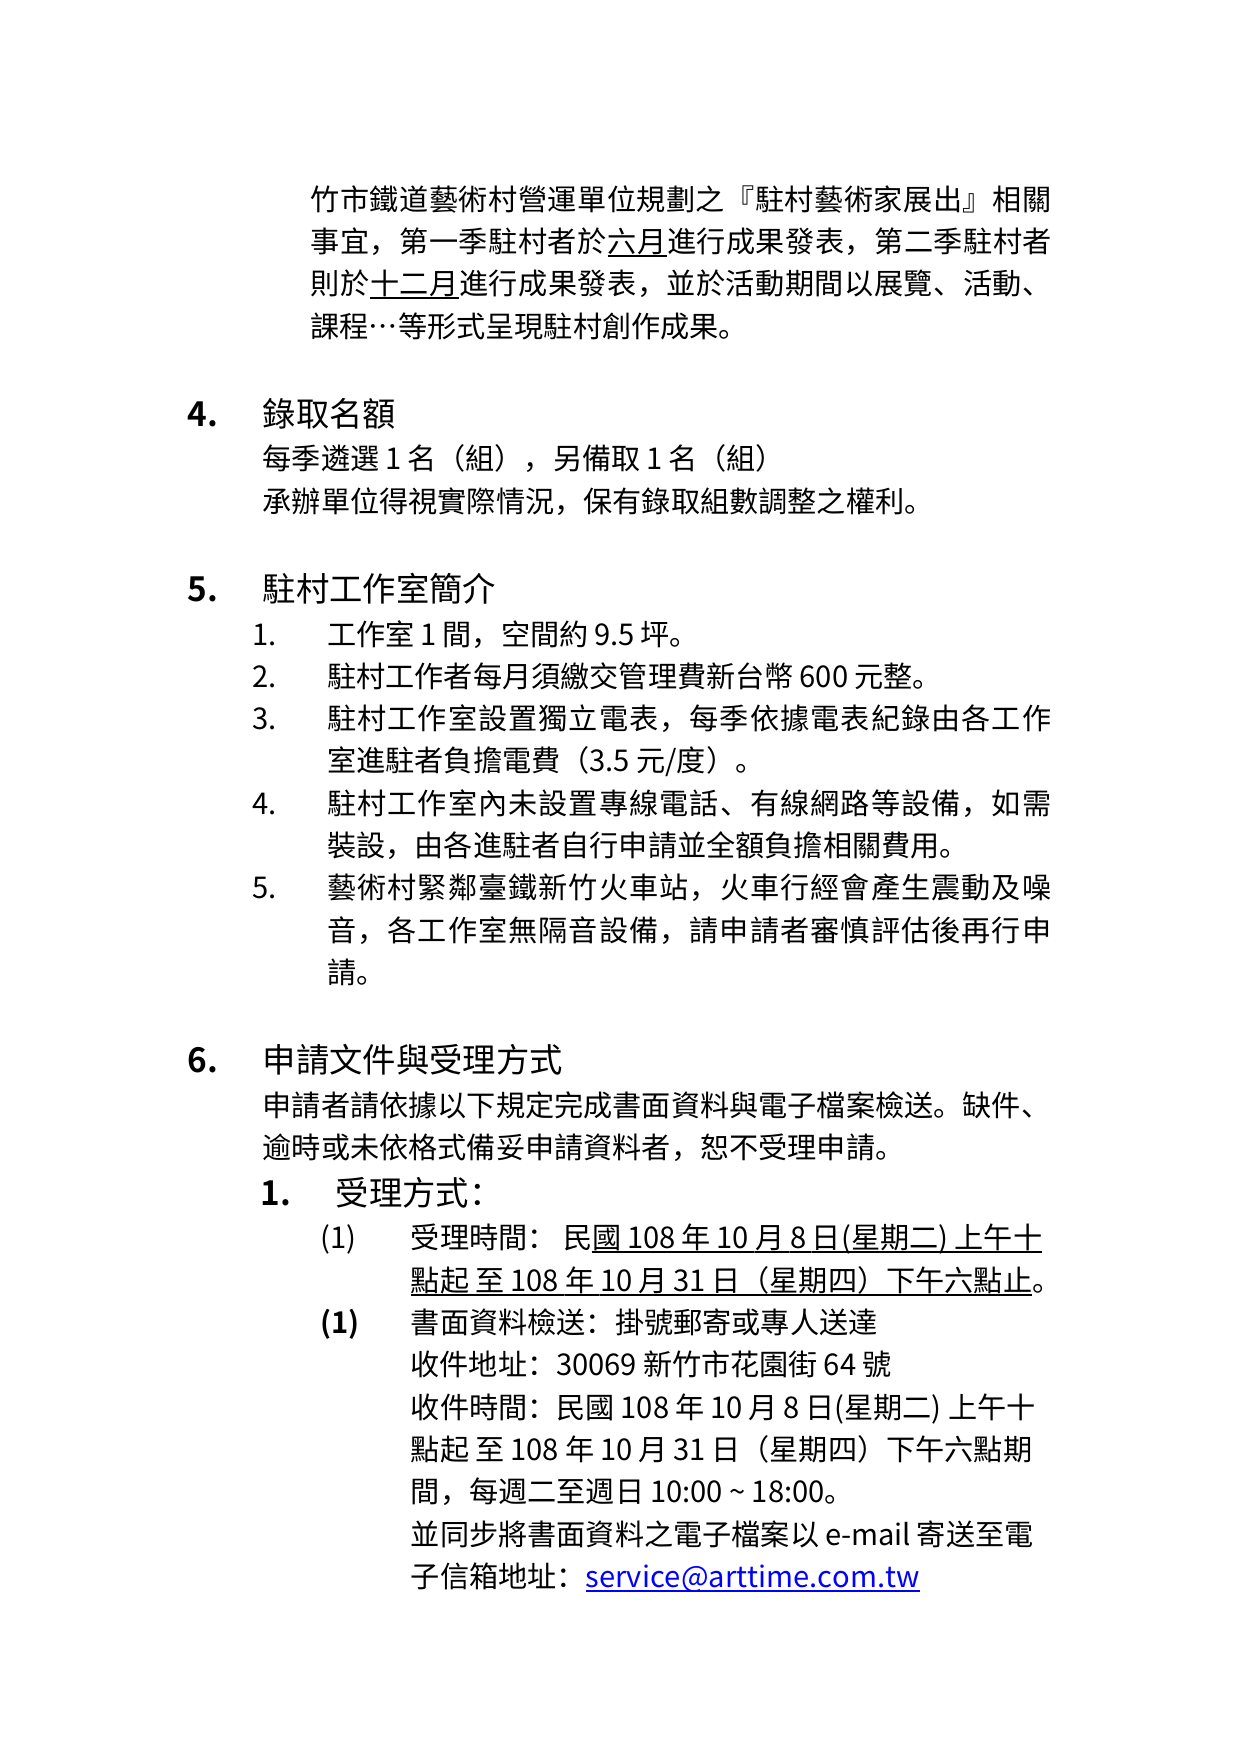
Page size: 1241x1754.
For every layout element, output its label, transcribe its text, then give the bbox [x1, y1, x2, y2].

text 申請者請依據以下規定完成書面資料與電子檔案檢送。缺件、逾時或未依格式備妥申請資料者，恕不受理申請。 [262, 1082, 1053, 1167]
list 書面資料檢送：掛號郵寄或專人送達 [320, 1299, 1053, 1342]
list 申請文件與受理方式 [187, 1034, 1053, 1082]
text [310, 176, 1053, 345]
list 受理時間： 民國108年10月8日(星期二) 上午十點起 至108年10月31日（星期）下午六點止。 [320, 1215, 1053, 1299]
list 工作室1間，空間約9.5坪。 [252, 611, 1053, 653]
list 駐村工作室設置獨立電表，每季依據電表紀錄由各工作室進駐者負擔電費（3.5元/度）。 [252, 696, 1053, 780]
list 駐村工作者每月須繳交管理費新台幣600元整。 [252, 653, 1053, 696]
text 每季遴選1名（組），另備取1名（組） [262, 436, 1053, 478]
text 收件地址：30069新竹市花園街64號 [394, 1342, 1053, 1384]
list 錄取名額 [187, 388, 1053, 436]
text 收件時間：民國108年10月8日(星期二) 上午十點起 至108年10月31日（星期）下午六點期間，每週二至週日10:00 ~ 18:00。 [411, 1384, 1053, 1511]
text 並同步將書面資料之電子檔案以e-mail寄送至電子信箱地址：service@arttime.com.tw [411, 1511, 1053, 1596]
list 受理方式： [261, 1167, 1053, 1215]
list 駐村工作室簡介 [187, 563, 1053, 611]
list 駐村工作室內未設置專線電話、有線網路等設備，如需裝設，由各進駐者自行申請並全額負擔相關費用。 [252, 780, 1053, 865]
list 藝術村緊鄰臺鐵新竹火車站，火車行經會產生震動及噪音，各工作室無隔音設備，請申請者審慎評估後再行申請。 [252, 865, 1053, 992]
text 承辦單位得視實際情況，保有錄取組數調整之權利。 [262, 478, 1053, 521]
